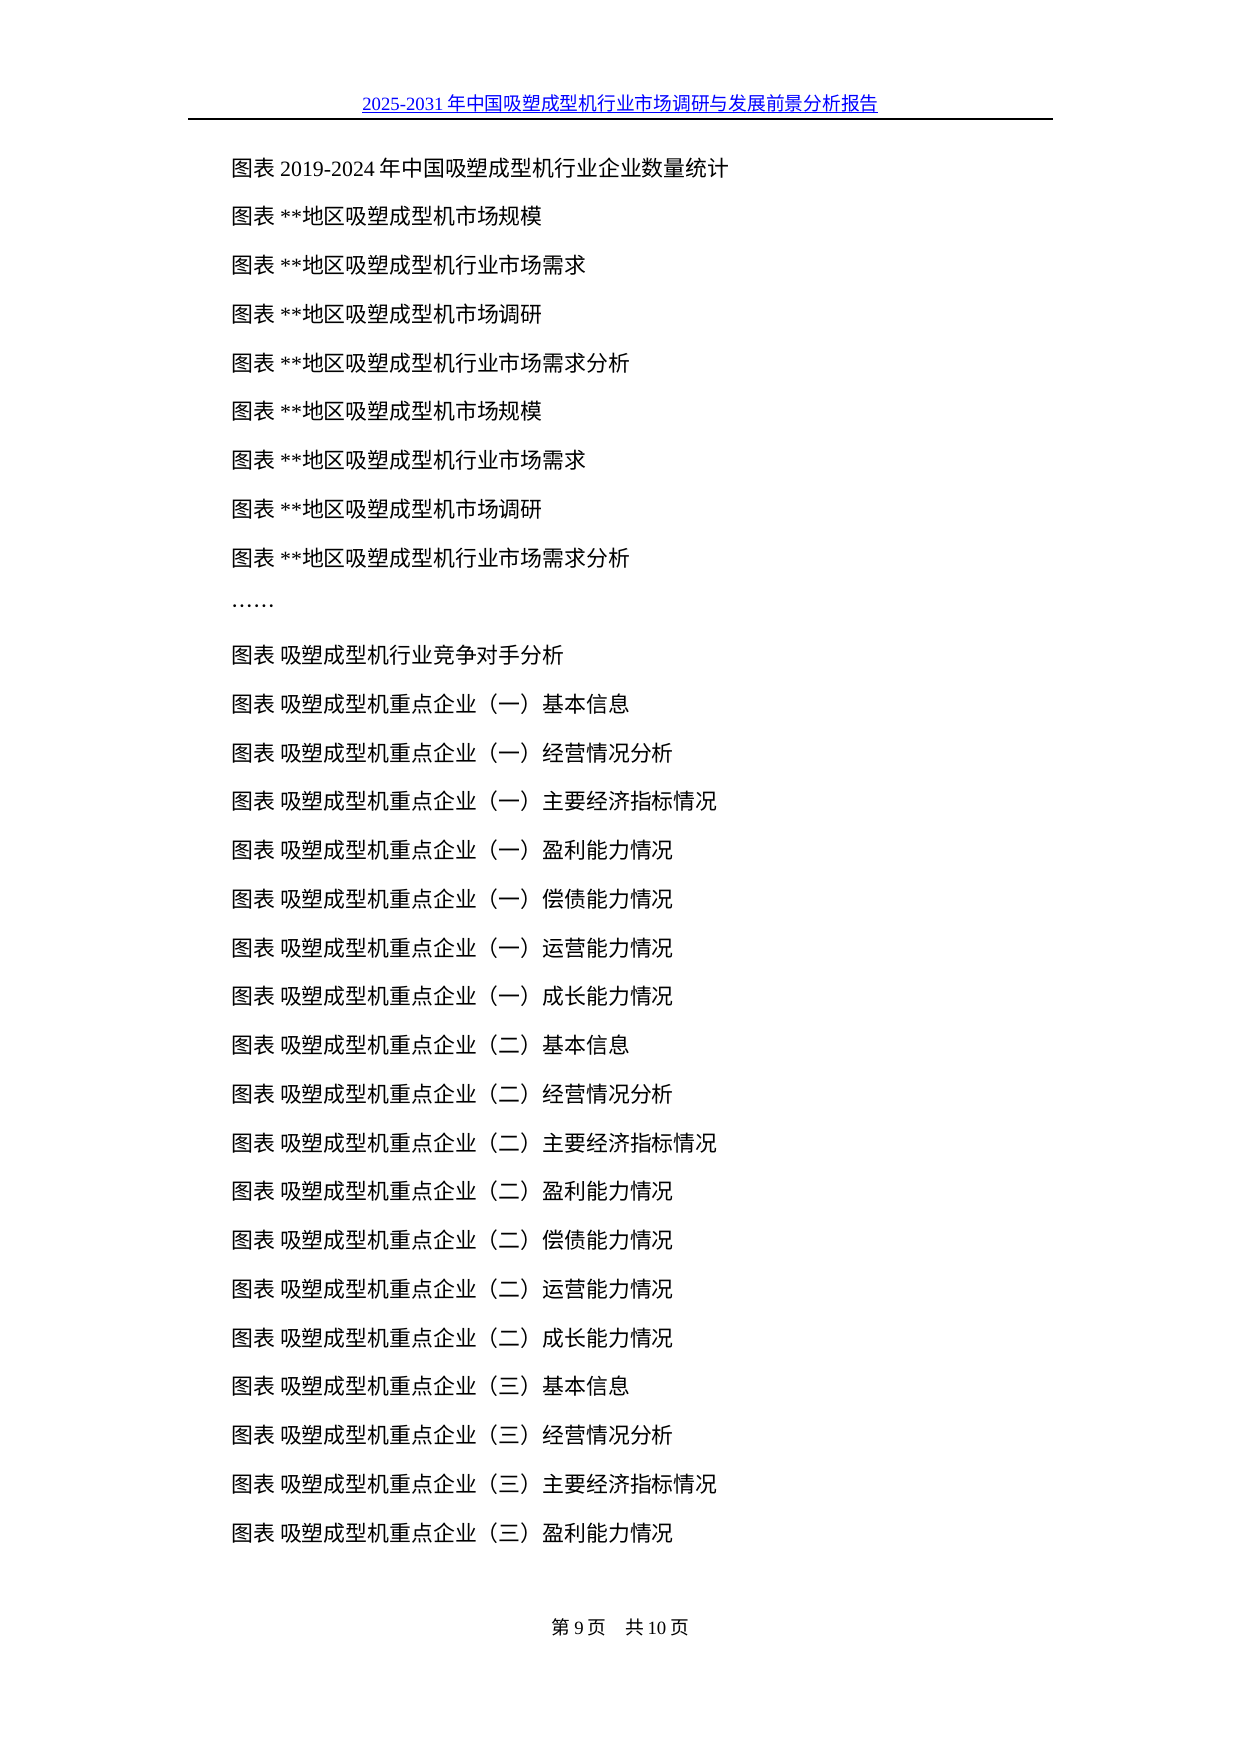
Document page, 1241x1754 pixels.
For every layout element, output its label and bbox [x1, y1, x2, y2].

text [187, 150, 1053, 1548]
